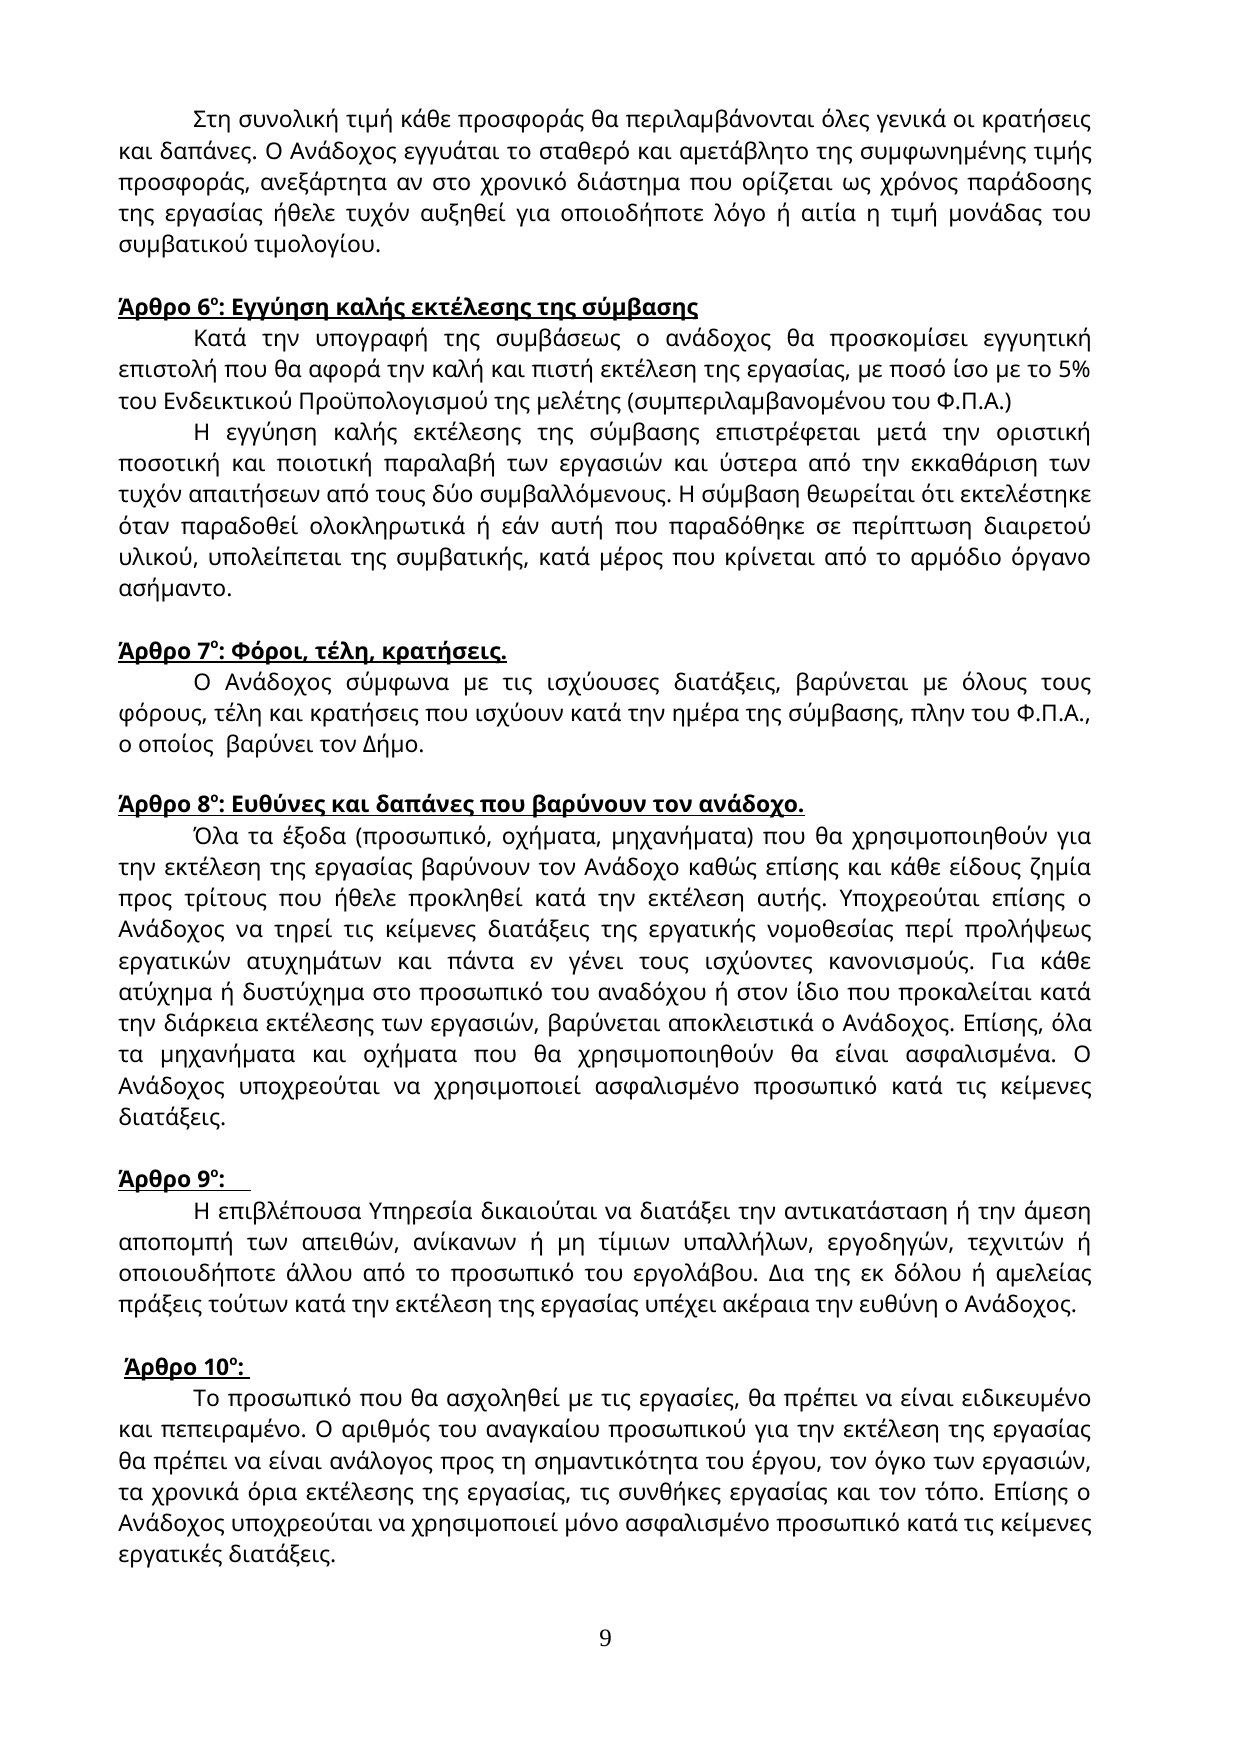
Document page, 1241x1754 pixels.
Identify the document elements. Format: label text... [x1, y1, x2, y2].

text Άρθρο 10ο: [118, 1351, 1093, 1382]
text Άρθρο 8ο: Ευθύνες και δαπάνες που βαρύνουν τον ανάδοχο. [118, 788, 1093, 820]
text Στη συνολική τιμή κάθε προσφοράς θα περιλαμβάνονται όλες γενικά οι κρατήσεις και δαπάνες. Ο Ανάδοχος εγγυάται το σταθερό και αμετάβλητο της συμφωνημένης τιμής προσφοράς, ανεξάρτητα αν στο χρονικό διάστημα που ορίζεται ως χρόνος παράδοσης της εργασίας ήθελε τυχόν αυξηθεί για οποιοδήποτε λόγο ή αιτία η τιμή μονάδας του συμβατικού τιμολογίου. [118, 103, 1093, 260]
text Η επιβλέπουσα Υπηρεσία δικαιούται να διατάξει την αντικατάσταση ή την άμεση αποπομπή των απειθών, ανίκανων ή μη τίμιων υπαλλήλων, εργοδηγών, τεχνιτών ή οποιουδήποτε άλλου από το προσωπικό του εργολάβου. Δια της εκ δόλου ή αμελείας πράξεις τούτων κατά την εκτέλεση της εργασίας υπέχει ακέραια την ευθύνη ο Ανάδοχος. [118, 1195, 1093, 1320]
text Άρθρο 6ο: Εγγύηση καλής εκτέλεσης της σύμβασης [118, 291, 1093, 322]
text Άρθρο 9ο: [118, 1163, 1093, 1195]
text Το προσωπικό που θα ασχοληθεί με τις εργασίες, θα πρέπει να είναι ειδικευμένο και πεπειραμένο. Ο αριθμός του αναγκαίου προσωπικού για την εκτέλεση της εργασίας θα πρέπει να είναι ανάλογος προς τη σημαντικότητα του έργου, τον όγκο των εργασιών, τα χρονικά όρια εκτέλεσης της εργασίας, τις συνθήκες εργασίας και τον τόπο. Επίσης ο Ανάδοχος υποχρεούται να χρησιμοποιεί μόνο ασφαλισμένο προσωπικό κατά τις κείμενες εργατικές διατάξεις. [118, 1382, 1093, 1570]
text Η εγγύηση καλής εκτέλεσης της σύμβασης επιστρέφεται μετά την οριστική ποσοτική και ποιοτική παραλαβή των εργασιών και ύστερα από την εκκαθάριση των τυχόν απαιτήσεων από τους δύο συμβαλλόμενους. Η σύμβαση θεωρείται ότι εκτελέστηκε όταν παραδοθεί ολοκληρωτικά ή εάν αυτή που παραδόθηκε σε περίπτωση διαιρετού υλικού, υπολείπεται της συμβατικής, κατά μέρος που κρίνεται από το αρμόδιο όργανο ασήμαντο. [118, 416, 1093, 603]
text Άρθρο 7ο: Φόροι, τέλη, κρατήσεις. [118, 635, 1093, 666]
text Κατά την υπογραφή της συμβάσεως ο ανάδοχος θα προσκομίσει εγγυητική επιστολή που θα αφορά την καλή και πιστή εκτέλεση της εργασίας, με ποσό ίσο με το 5% του Ενδεικτικού Προϋπολογισμού της μελέτης (συμπεριλαμβανομένου του Φ.Π.Α.) [118, 322, 1093, 416]
text Ο Ανάδοχος σύμφωνα με τις ισχύουσες διατάξεις, βαρύνεται με όλους τους φόρους, τέλη και κρατήσεις που ισχύουν κατά την ημέρα της σύμβασης, πλην του Φ.Π.Α., ο οποίος βαρύνει τον Δήμο. [118, 666, 1093, 760]
text Όλα τα έξοδα (προσωπικό, οχήματα, μηχανήματα) που θα χρησιμοποιηθούν για την εκτέλεση της εργασίας βαρύνουν τον Ανάδοχο καθώς επίσης και κάθε είδους ζημία προς τρίτους που ήθελε προκληθεί κατά την εκτέλεση αυτής. Υποχρεούται επίσης ο Ανάδοχος να τηρεί τις κείμενες διατάξεις της εργατικής νομοθεσίας περί προλήψεως εργατικών ατυχημάτων και πάντα εν γένει τους ισχύοντες κανονισμούς. Για κάθε ατύχημα ή δυστύχημα στο προσωπικό του αναδόχου ή στον ίδιο που προκαλείται κατά την διάρκεια εκτέλεσης των εργασιών, βαρύνεται αποκλειστικά ο Ανάδοχος. Επίσης, όλα τα μηχανήματα και οχήματα που θα χρησιμοποιηθούν θα είναι ασφαλισμένα. Ο Ανάδοχος υποχρεούται να χρησιμοποιεί ασφαλισμένο προσωπικό κατά τις κείμενες διατάξεις. [118, 820, 1093, 1132]
